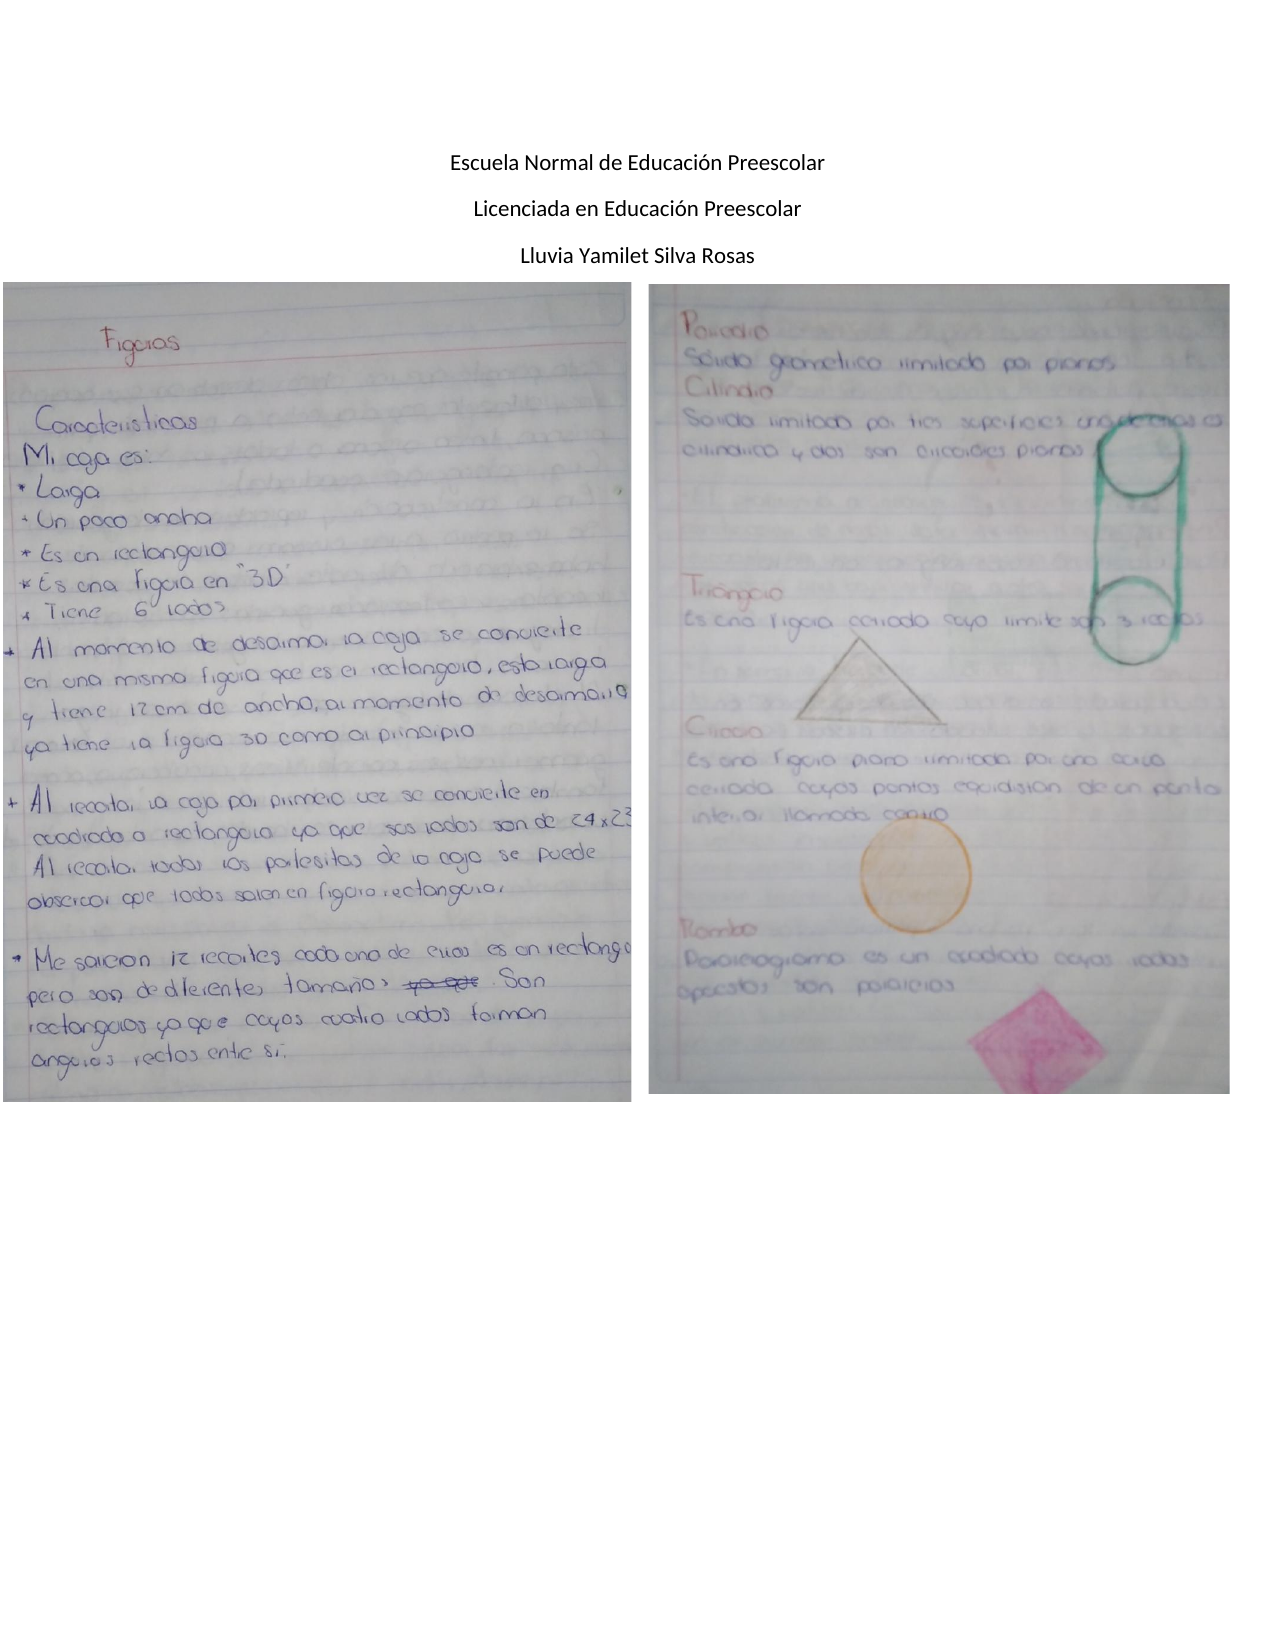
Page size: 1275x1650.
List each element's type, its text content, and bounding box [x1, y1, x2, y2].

picture [3, 282, 632, 1102]
text Escuela Normal de Educación Preescolar [177, 148, 1098, 176]
picture [648, 284, 1230, 1094]
text Lluvia Yamilet Silva Rosas [177, 241, 1098, 269]
text Licenciada en Educación Preescolar [177, 194, 1098, 222]
